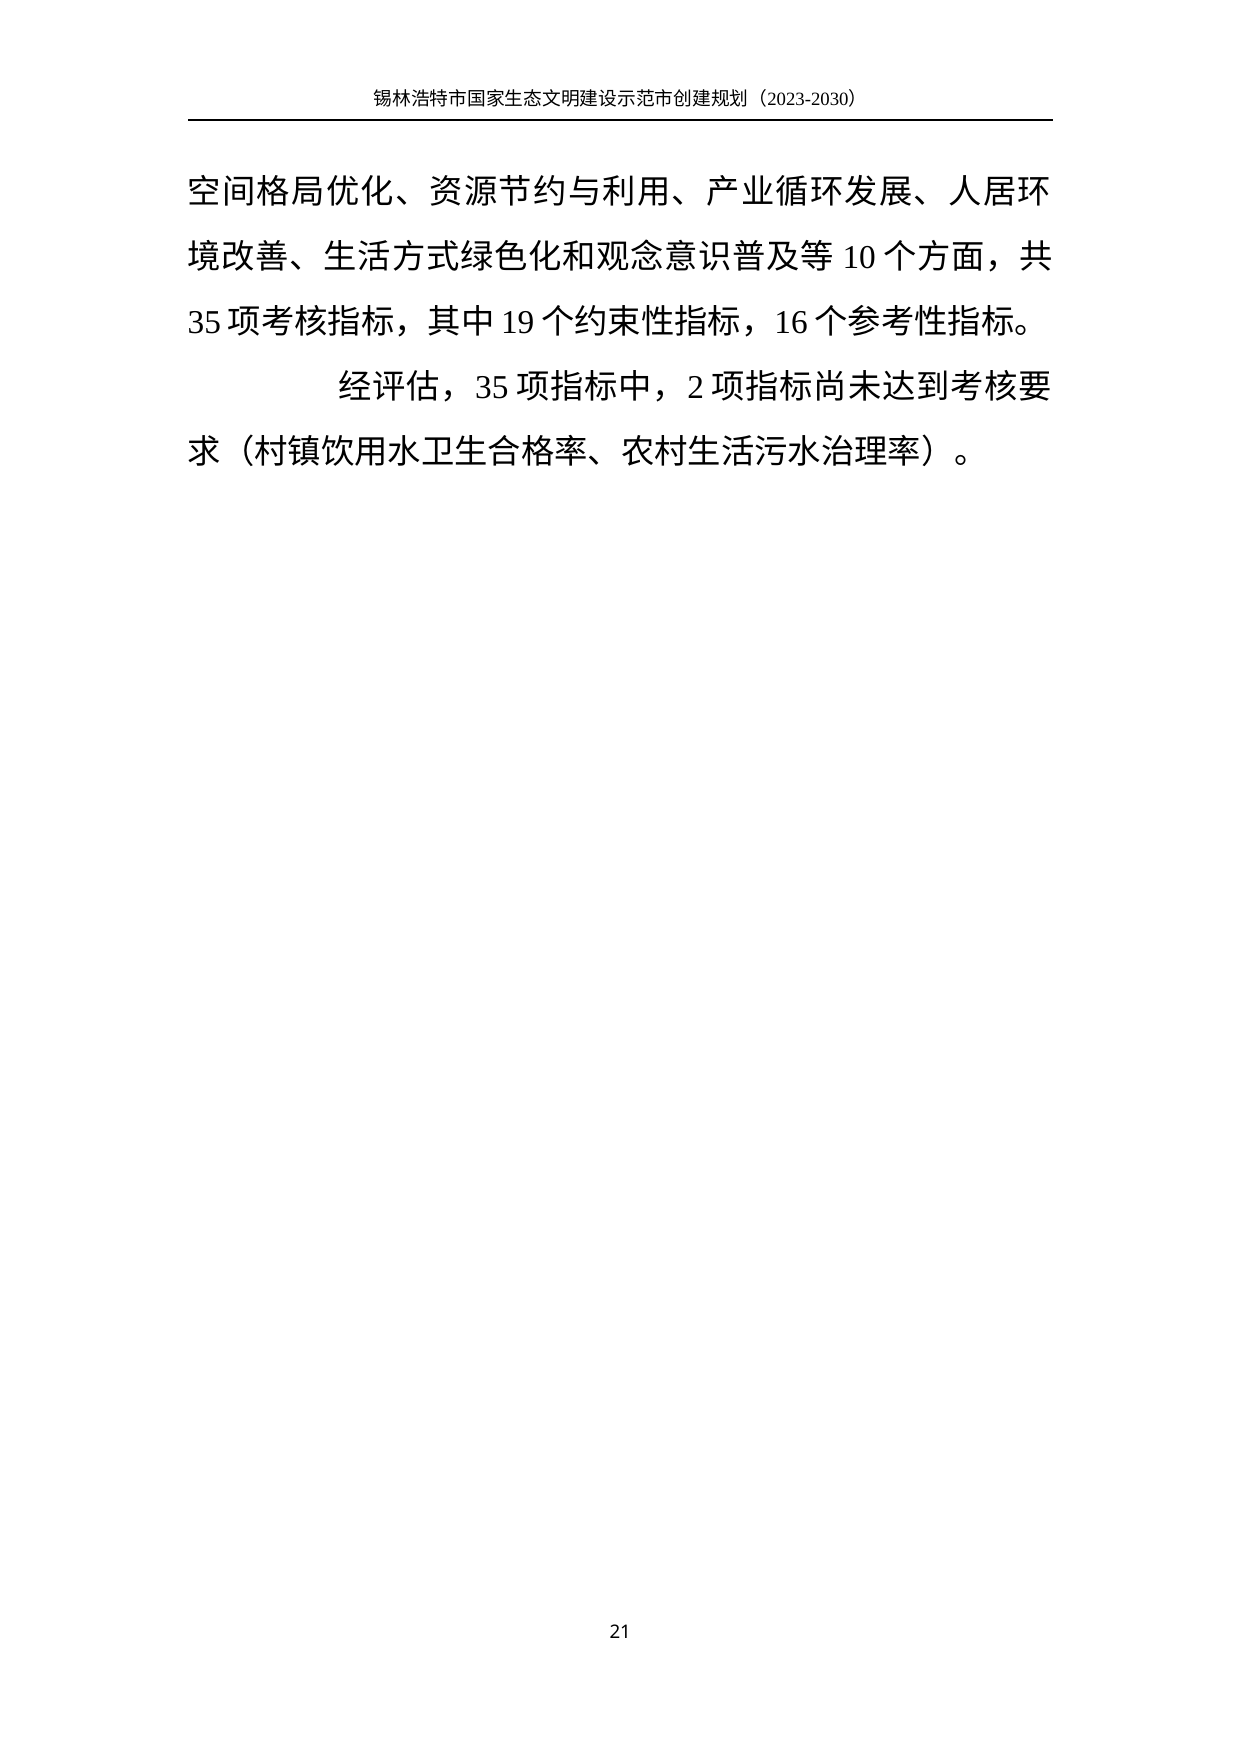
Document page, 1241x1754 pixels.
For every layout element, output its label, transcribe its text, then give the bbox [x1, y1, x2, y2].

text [187, 156, 1053, 351]
text 经评估，35项指标中，2项指标尚未达到考核要求（村镇饮用水卫生合格率、农村生活污水治理率）。 [187, 351, 1053, 481]
